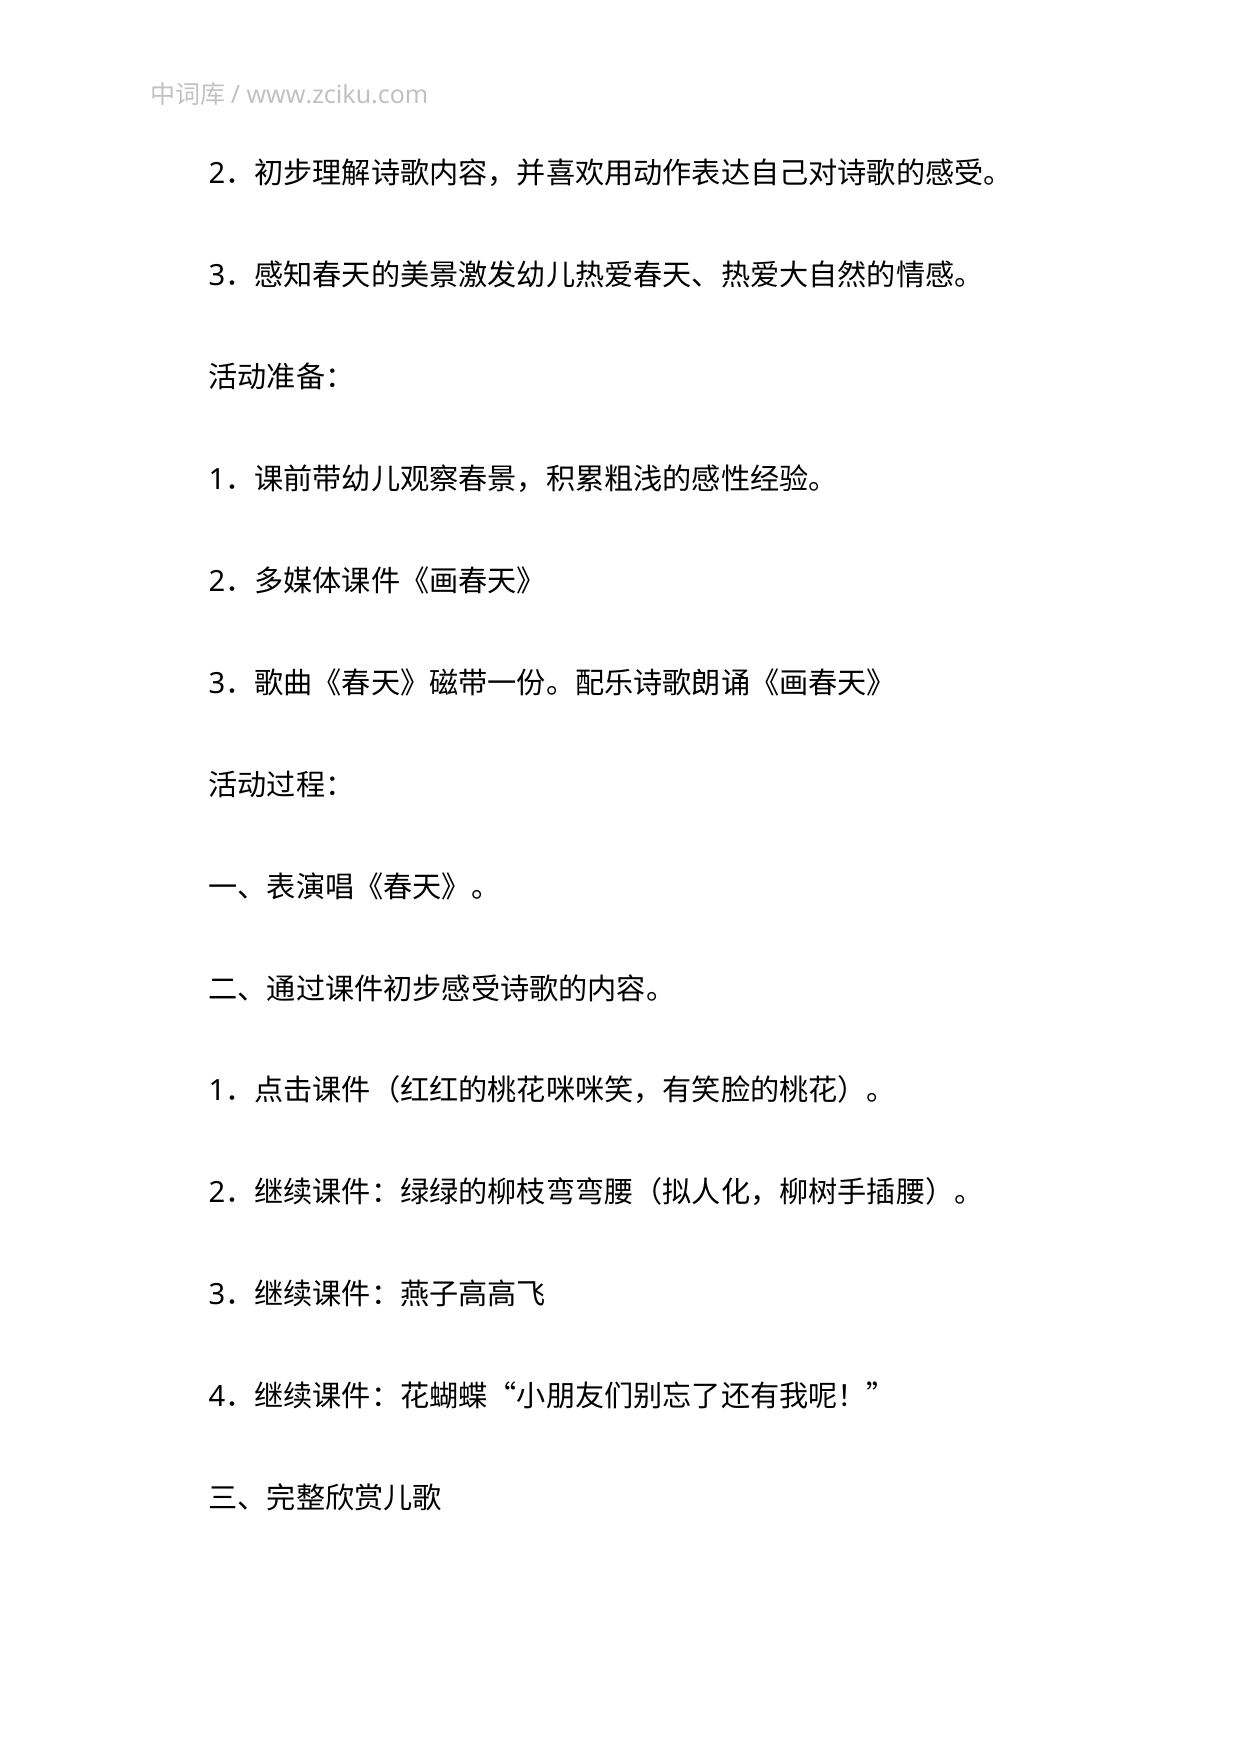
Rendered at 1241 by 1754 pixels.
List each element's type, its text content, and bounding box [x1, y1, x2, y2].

text 活动过程： [150, 762, 1090, 804]
text 2．初步理解诗歌内容，并喜欢用动作表达自己对诗歌的感受。 [150, 150, 1090, 192]
text 1．点击课件（红红的桃花咪咪笑，有笑脸的桃花）。 [150, 1067, 1090, 1109]
text 2．继续课件：绿绿的柳枝弯弯腰（拟人化，柳树手插腰）。 [150, 1169, 1090, 1211]
text 3．继续课件：燕子高高飞 [150, 1271, 1090, 1313]
text 活动准备： [150, 354, 1090, 396]
text 3．感知春天的美景激发幼儿热爱春天、热爱大自然的情感。 [150, 252, 1090, 294]
text 1．课前带幼儿观察春景，积累粗浅的感性经验。 [150, 456, 1090, 498]
text 二、通过课件初步感受诗歌的内容。 [150, 965, 1090, 1007]
text 2．多媒体课件《画春天》 [150, 558, 1090, 600]
text 4．继续课件：花蝴蝶“小朋友们别忘了还有我呢！” [150, 1373, 1090, 1415]
text 一、表演唱《春天》。 [150, 863, 1090, 906]
text 三、完整欣赏儿歌 [150, 1475, 1090, 1517]
text 3．歌曲《春天》磁带一份。配乐诗歌朗诵《画春天》 [150, 660, 1090, 702]
